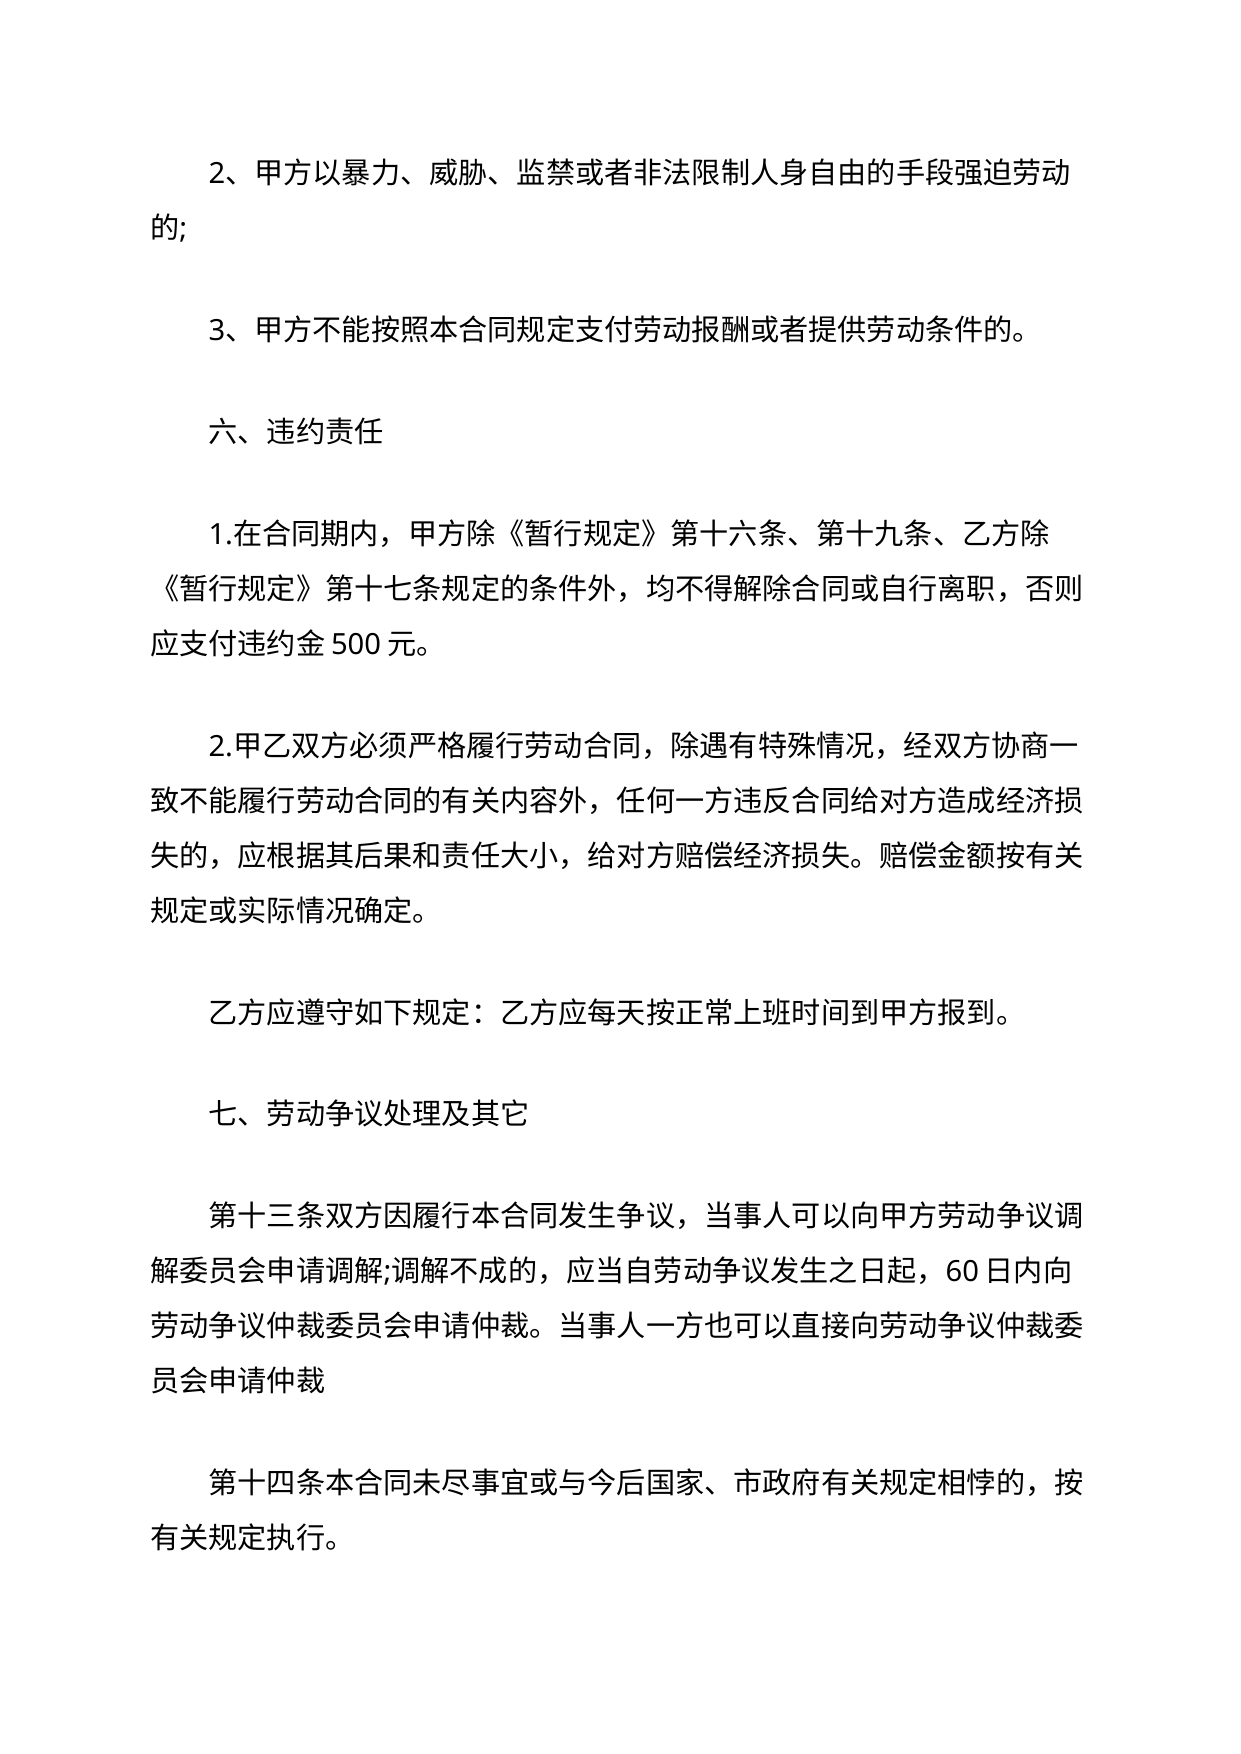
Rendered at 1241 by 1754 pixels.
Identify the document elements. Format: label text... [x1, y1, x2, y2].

text 2、甲方以暴力、威胁、监禁或者非法限制人身自由的手段强迫劳动的; [150, 150, 1090, 247]
text 第十三条双方因履行本合同发生争议，当事人可以向甲方劳动争议调解委员会申请调解;调解不成的，应当自劳动争议发生之日起，60日内向劳动争议仲裁委员会申请仲裁。当事人一方也可以直接向劳动争议仲裁委员会申请仲裁 [150, 1193, 1090, 1400]
text 七、劳动争议处理及其它 [150, 1091, 1090, 1133]
text 2.甲乙双方必须严格履行劳动合同，除遇有特殊情况，经双方协商一致不能履行劳动合同的有关内容外，任何一方违反合同给对方造成经济损失的，应根据其后果和责任大小，给对方赔偿经济损失。赔偿金额按有关规定或实际情况确定。 [150, 723, 1090, 930]
text 六、违约责任 [150, 409, 1090, 451]
text 第十四条本合同未尽事宜或与今后国家、市政府有关规定相悖的，按有关规定执行。 [150, 1459, 1090, 1556]
text 1.在合同期内，甲方除《暂行规定》第十六条、第十九条、乙方除《暂行规定》第十七条规定的条件外，均不得解除合同或自行离职，否则应支付违约金500元。 [150, 511, 1090, 663]
text 乙方应遵守如下规定：乙方应每天按正常上班时间到甲方报到。 [150, 989, 1090, 1031]
text 3、甲方不能按照本合同规定支付劳动报酬或者提供劳动条件的。 [150, 307, 1090, 349]
